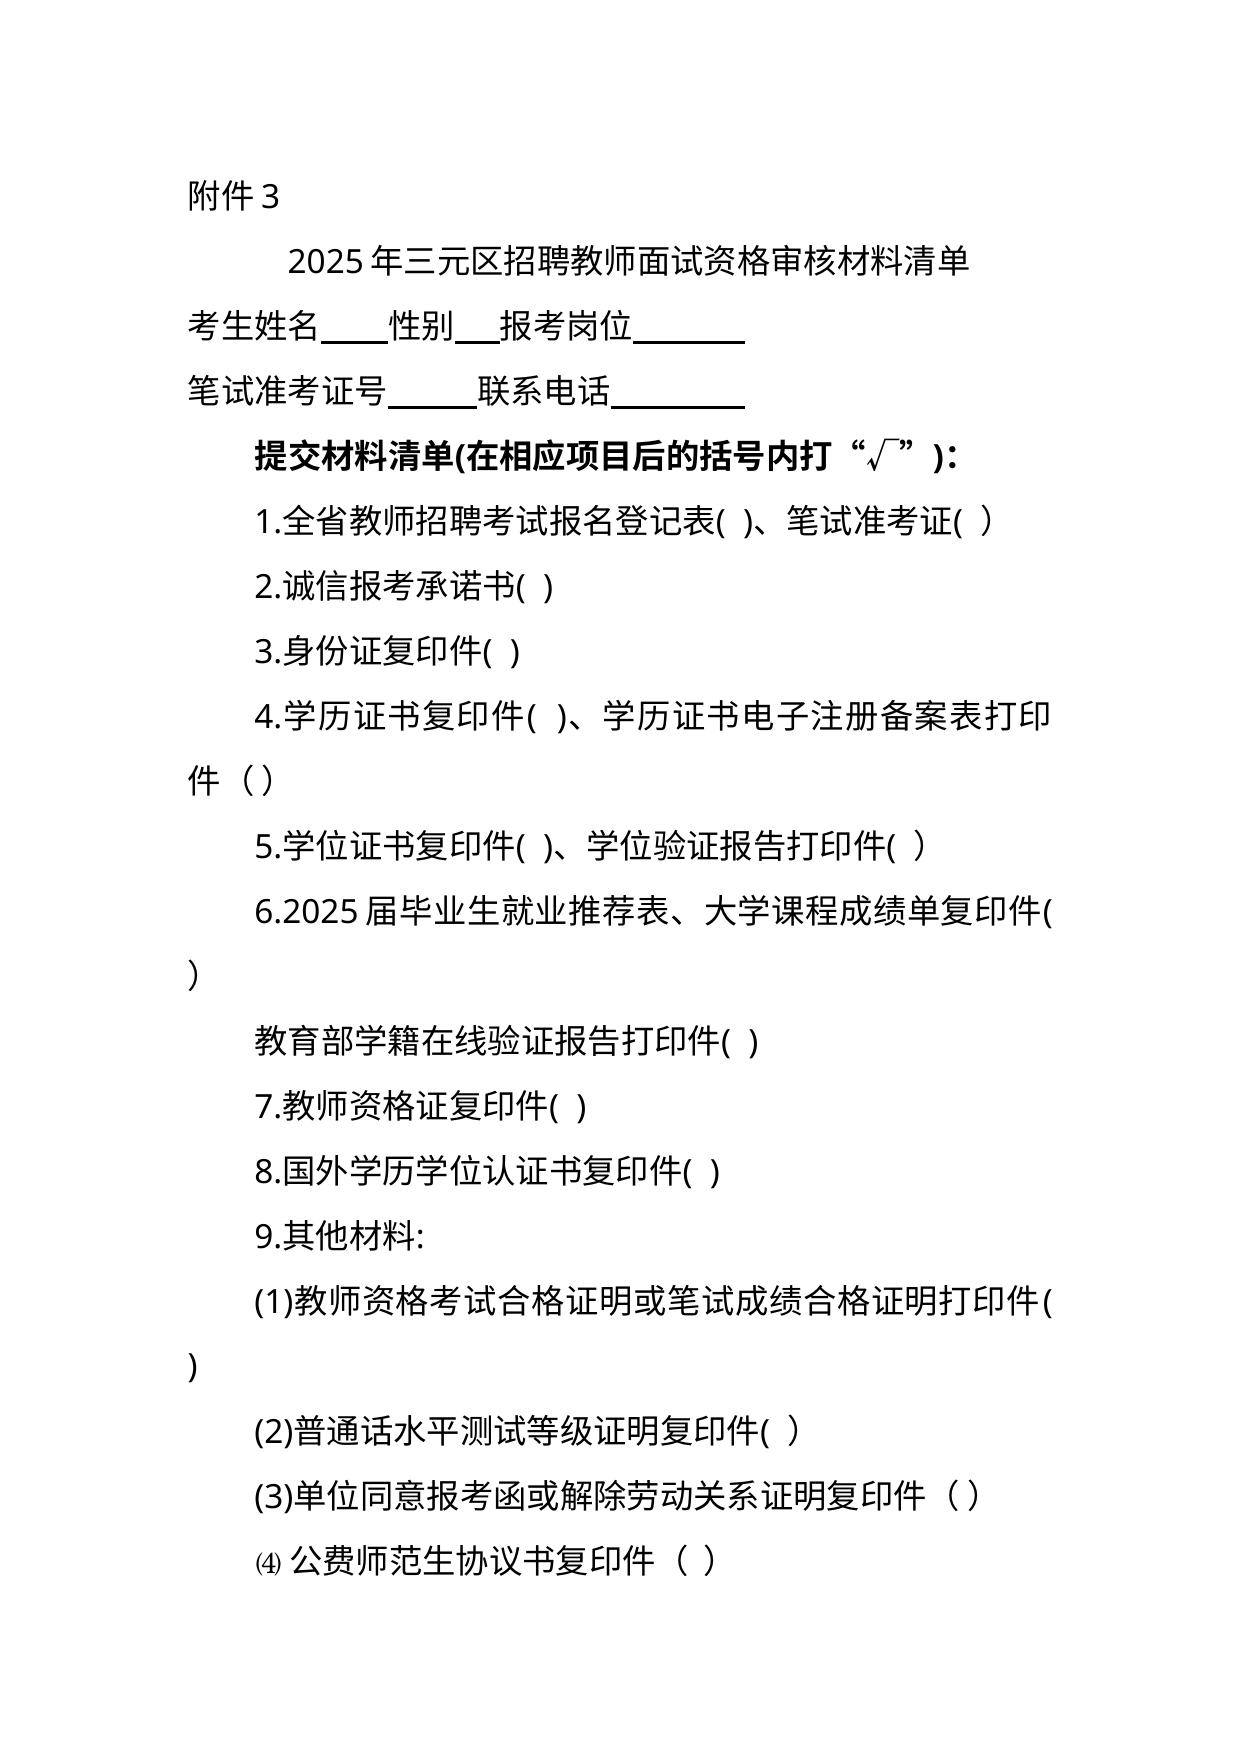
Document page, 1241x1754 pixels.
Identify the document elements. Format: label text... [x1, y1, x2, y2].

text (1)教师资格考试合格证明或笔试成绩合格证明打印件( ) [187, 1267, 1053, 1397]
text 5.学位证书复印件( )、学位验证报告打印件( ） [187, 812, 1053, 877]
text 9.其他材料: [187, 1202, 1053, 1267]
text 6.2025届毕业生就业推荐表、大学课程成绩单复印件( ） [187, 877, 1053, 1007]
text 教育部学籍在线验证报告打印件( ) [187, 1007, 1053, 1072]
text (2)普通话水平测试等级证明复印件( ） [187, 1397, 1053, 1462]
text 笔试准考证号 联系电话 [187, 357, 1053, 422]
text ⑷公费师范生协议书复印件（ ） [187, 1527, 1053, 1592]
text (3)单位同意报考函或解除劳动关系证明复印件（ ） [187, 1462, 1053, 1527]
list 1.全省教师招聘考试报名登记表( )、笔试准考证( ） [187, 487, 1053, 552]
text 8.国外学历学位认证书复印件( ) [187, 1137, 1053, 1202]
text 提交材料清单(在相应项目后的括号内打“√”)： [187, 422, 1053, 487]
text 4.学历证书复印件( )、学历证书电子注册备案表打印件（ ） [187, 682, 1053, 812]
text 考生姓名 性别 报考岗位 [187, 292, 1053, 357]
text 附件3 [187, 162, 1053, 227]
text 7.教师资格证复印件( ) [187, 1072, 1053, 1137]
text 2025年三元区招聘教师面试资格审核材料清单 [187, 227, 1053, 292]
list 2.诚信报考承诺书( ) [187, 552, 1053, 617]
list 3.身份证复印件( ) [187, 617, 1053, 682]
